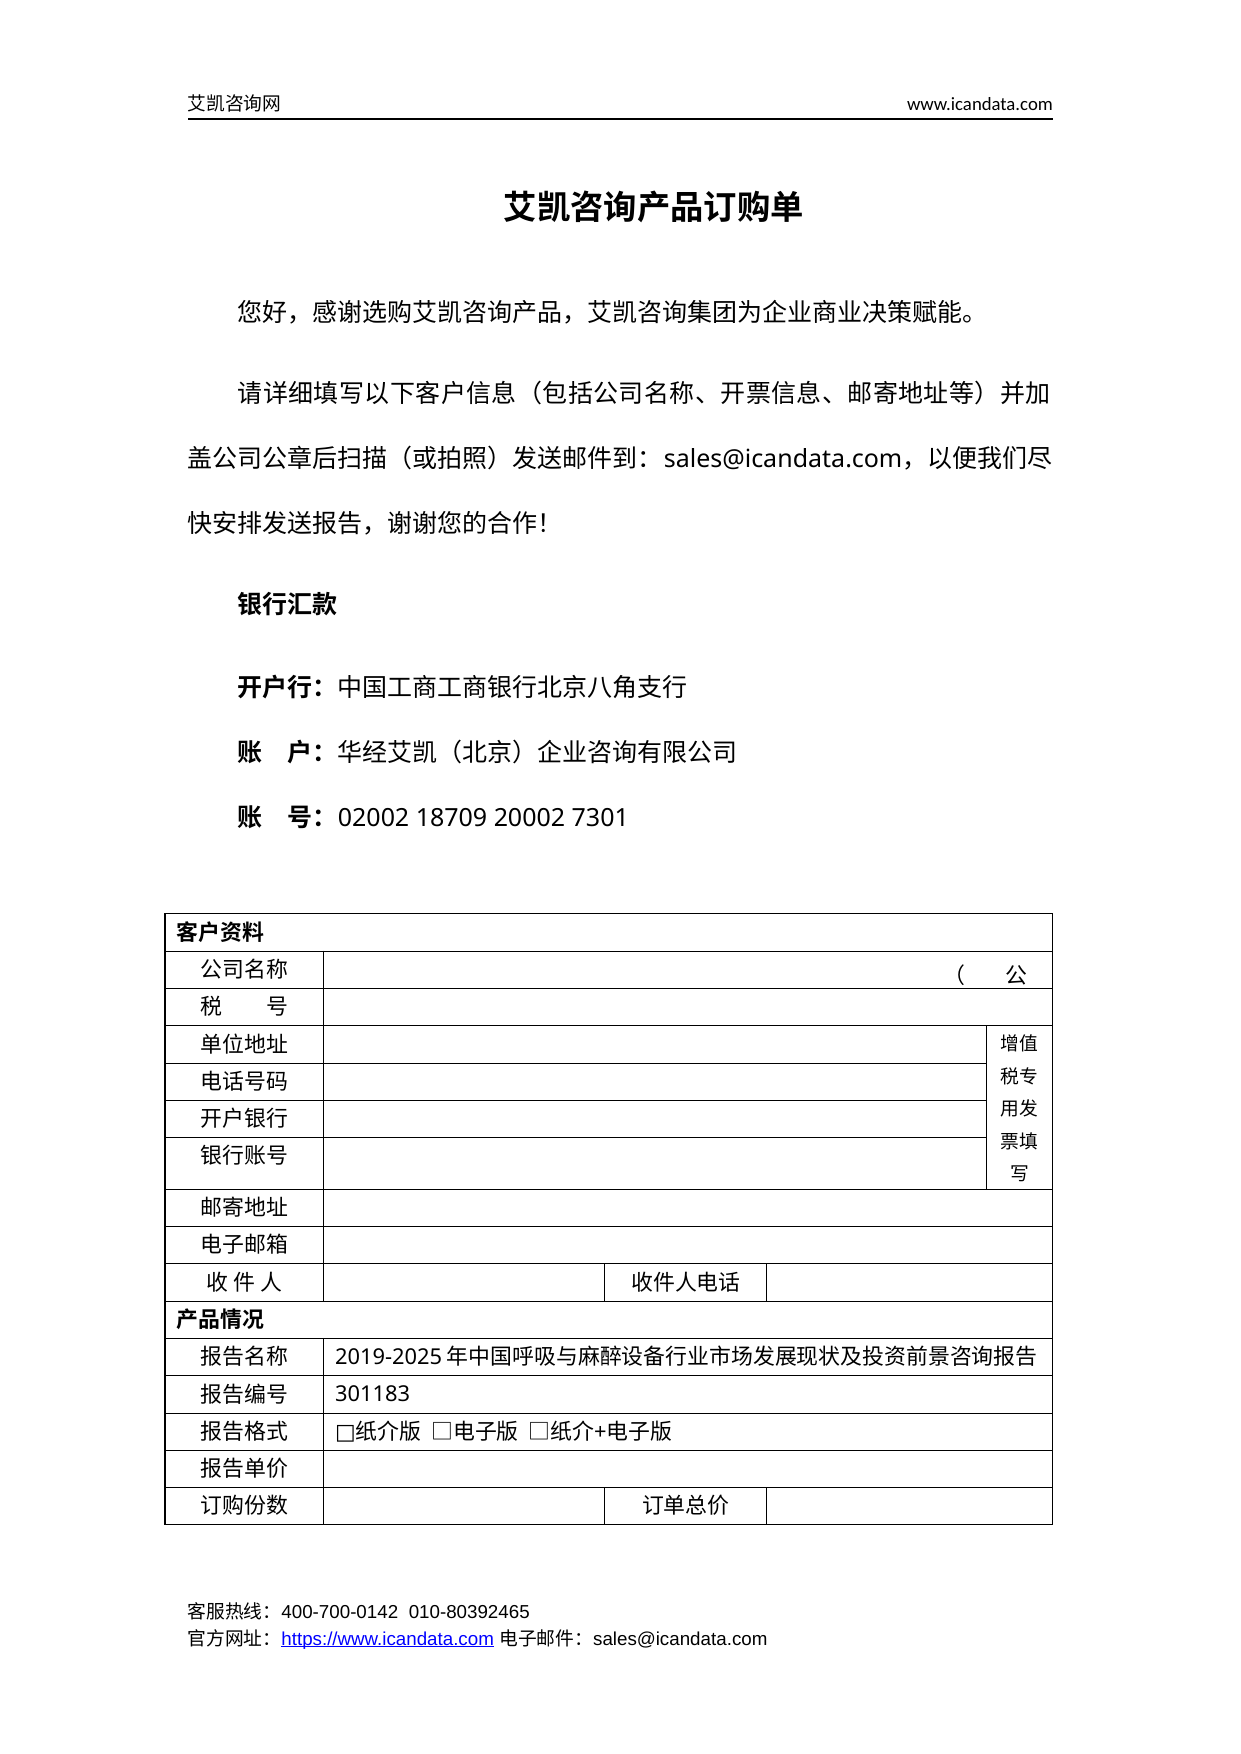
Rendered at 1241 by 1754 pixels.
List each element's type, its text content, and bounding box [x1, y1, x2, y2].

table_cell [767, 1264, 1052, 1301]
table_cell [324, 1026, 986, 1062]
table_cell 开户银行 [166, 1101, 323, 1137]
table_cell [324, 1264, 604, 1301]
table_cell 电子邮箱 [166, 1227, 323, 1263]
table_cell 收件人电话 [605, 1264, 766, 1301]
table_cell 301183 [324, 1376, 1052, 1412]
text 银行汇款 [187, 570, 1053, 635]
table_cell [324, 1488, 604, 1524]
table_cell 订购份数 [166, 1488, 323, 1524]
text 请详细填写以下客户信息（包括公司名称、开票信息、邮寄地址等）并加盖公司公章后扫描（或拍照）发送邮件到：sales@icandata.com，以便我们尽快安排发送报告，谢谢您的合作！ [187, 359, 1053, 554]
table_cell 报告单价 [166, 1451, 323, 1487]
table_cell 报告名称 [166, 1339, 323, 1375]
table_cell [767, 1488, 1052, 1524]
table_cell 2019-2025年中国呼吸与麻醉设备行业市场发展现状及投资前景咨询报告 [324, 1339, 1052, 1375]
text 艾凯咨询产品订购单 [187, 172, 1053, 237]
table_cell 税 号 [166, 989, 323, 1025]
text 开户行：中国工商工商银行北京八角支行 [187, 653, 1053, 718]
table_cell □纸介版 □电子版 □纸介+电子版 [324, 1414, 1052, 1450]
table_cell 电话号码 [166, 1064, 323, 1100]
table_cell [324, 1138, 986, 1189]
table_cell [324, 1190, 1052, 1226]
table_cell 报告编号 [166, 1376, 323, 1412]
table_cell 报告格式 [166, 1414, 323, 1450]
table_cell [324, 989, 1052, 1025]
table_cell 银行账号 [166, 1138, 323, 1189]
text 账 户：华经艾凯（北京）企业咨询有限公司 [187, 718, 1053, 783]
table_cell [324, 1451, 1052, 1487]
table_cell 收 件 人 [166, 1264, 323, 1301]
table_cell 产品情况 [166, 1302, 1052, 1338]
table_cell [324, 1101, 986, 1137]
table_cell [324, 1227, 1052, 1263]
table_cell 单位地址 [166, 1026, 323, 1062]
text 您好，感谢选购艾凯咨询产品，艾凯咨询集团为企业商业决策赋能。 [187, 278, 1053, 343]
table_cell 公司名称 [166, 952, 323, 988]
table_cell [324, 1064, 986, 1100]
text 账 号：02002 18709 20002 7301 [187, 783, 1053, 848]
table_cell 订单总价 [605, 1488, 766, 1524]
table_cell [324, 952, 1052, 988]
table_cell 增值税专用发票填写 [987, 1026, 1052, 1189]
table_header 客户资料 [166, 914, 1052, 951]
table_cell 邮寄地址 [166, 1190, 323, 1226]
